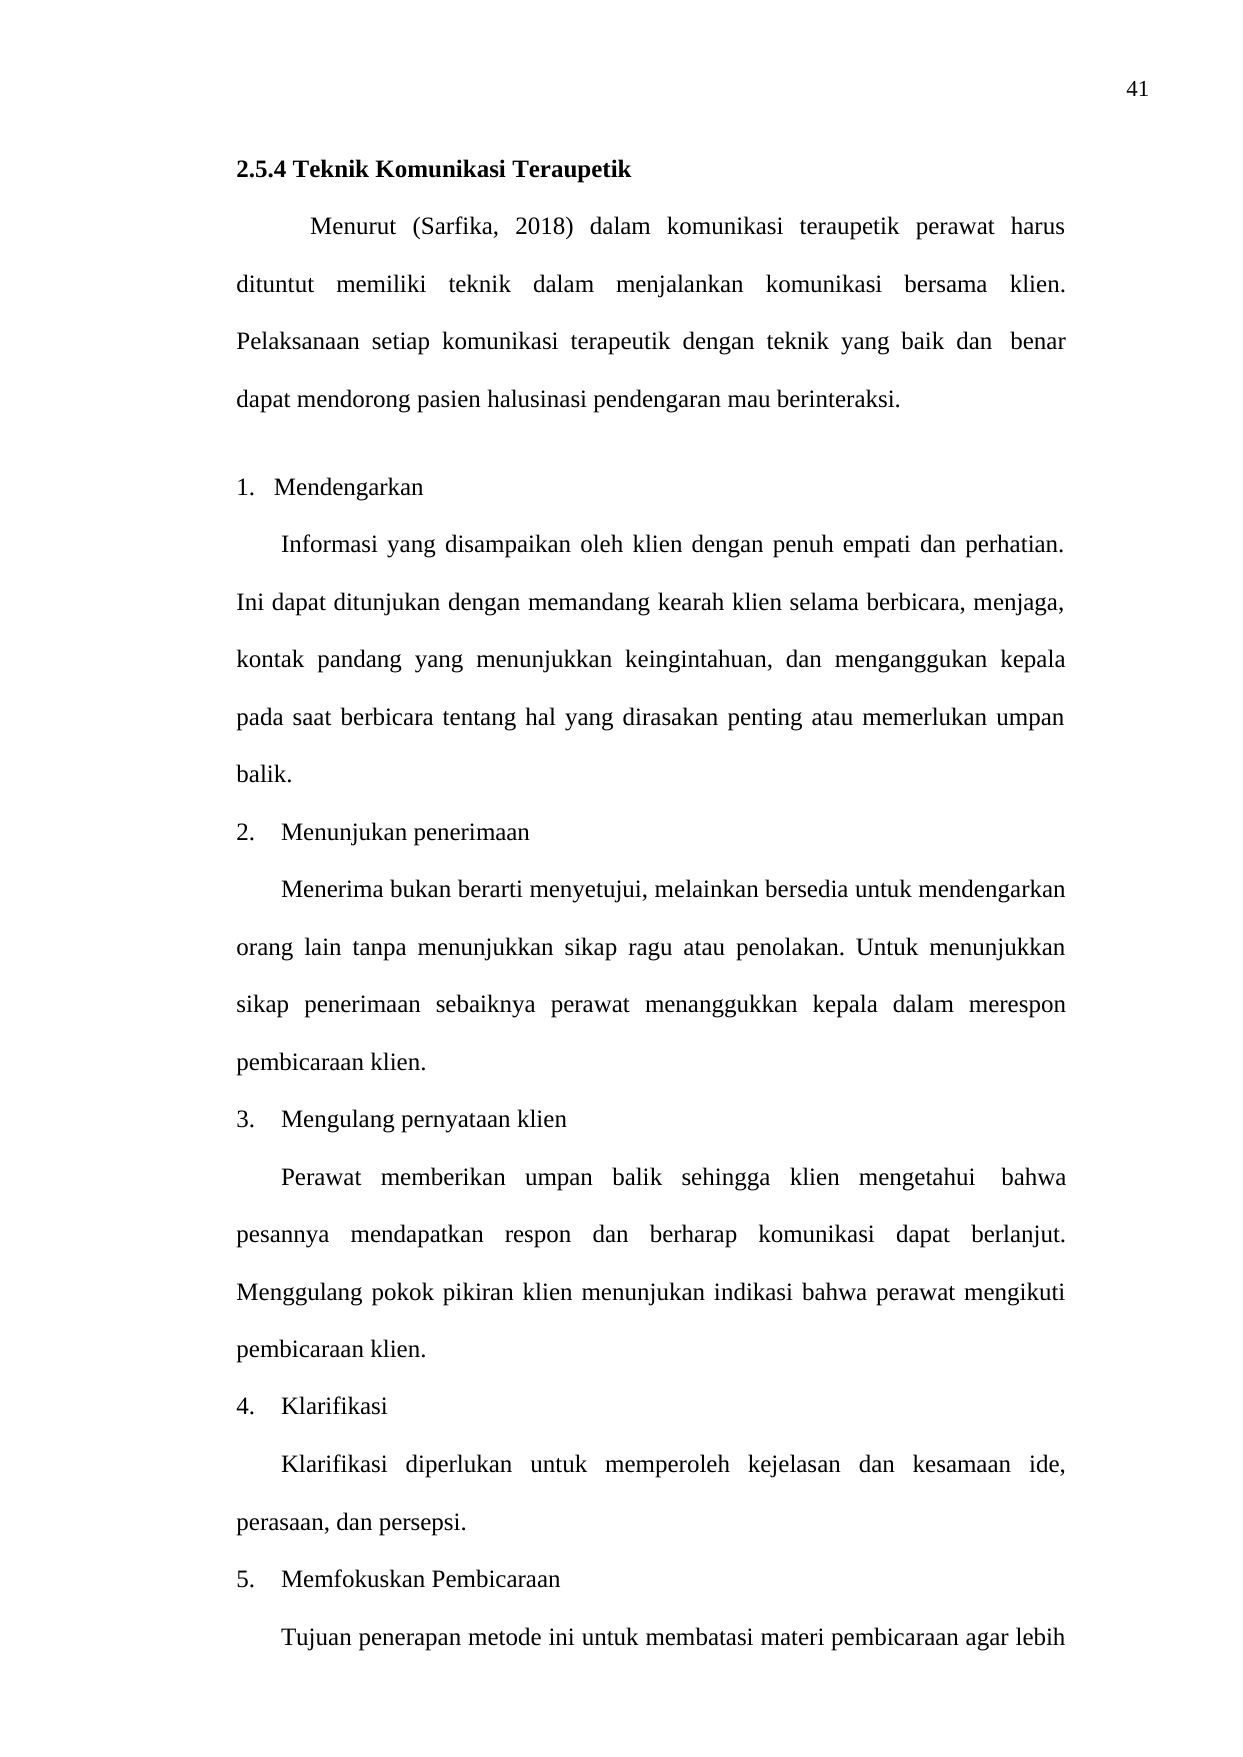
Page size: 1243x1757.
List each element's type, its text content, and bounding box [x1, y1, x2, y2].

text Menerima bukan berarti menyetujui, melainkan bersedia untuk mendengarkan orang lain tanpa menunjukkan sikap ragu atau penolakan. Untuk menunjukkan sikap penerimaan sebaiknya perawat menanggukkan kepala dalam merespon pembicaraan klien. [236, 874, 1066, 1076]
list Memfokuskan Pembicaraan [236, 1564, 1149, 1593]
list Mengulang pernyataan klien [236, 1104, 1149, 1133]
text Klarifikasi diperlukan untuk memperoleh kejelasan dan kesamaan ide, perasaan, dan persepsi. [236, 1449, 1066, 1535]
list Mendengarkan [236, 472, 1149, 500]
list Menunjukan penerimaan [236, 817, 1149, 846]
list Klarifikasi [236, 1392, 1149, 1420]
subtitle Teknik Komunikasi Teraupetik [236, 154, 1149, 183]
text Menurut (Sarfika, 2018) dalam komunikasi teraupetik perawat harus dituntut memiliki teknik dalam menjalankan komunikasi bersama klien. Pelaksanaan setiap komunikasi terapeutik dengan teknik yang baik dan benar dapat mendorong pasien halusinasi pendengaran mau berinteraksi. [236, 211, 1066, 413]
text Informasi yang disampaikan oleh klien dengan penuh empati dan perhatian. Ini dapat ditunjukan dengan memandang kearah klien selama berbicara, menjaga, kontak pandang yang menunjukkan keingintahuan, dan menganggukan kepala pada saat berbicara tentang hal yang dirasakan penting atau memerlukan umpan balik. [236, 529, 1066, 788]
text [236, 1622, 1066, 1650]
text Perawat memberikan umpan balik sehingga klien mengetahui bahwa pesannya mendapatkan respon dan berharap komunikasi dapat berlanjut. Menggulang pokok pikiran klien menunjukan indikasi bahwa perawat mengikuti pembicaraan klien. [236, 1162, 1066, 1363]
